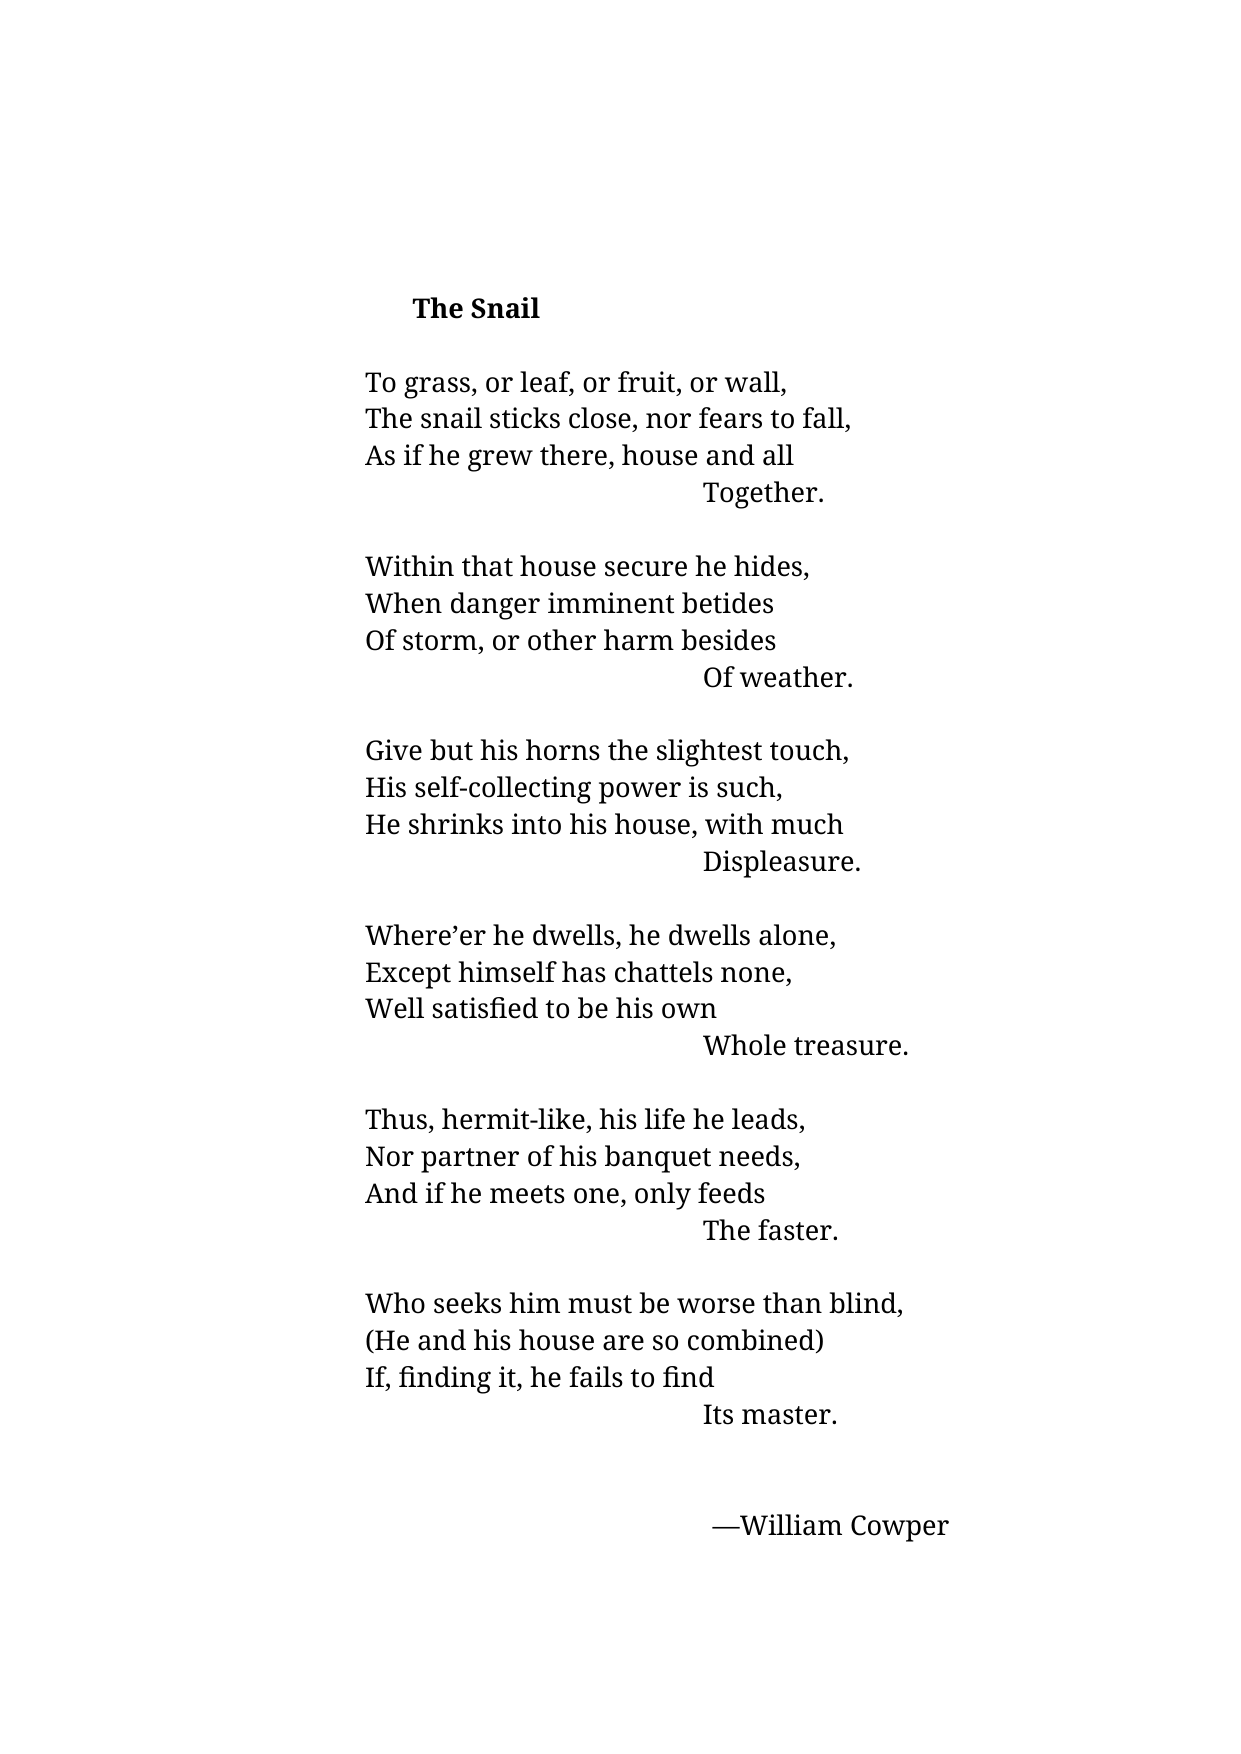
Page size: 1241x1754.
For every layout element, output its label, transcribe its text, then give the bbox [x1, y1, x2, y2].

text Of weather. [365, 658, 1053, 695]
text He shrinks into his house, with much [365, 806, 1053, 842]
text Except himself has chattels none, [365, 953, 1053, 990]
text The Snail [365, 289, 1053, 326]
text —William Cowper [365, 1506, 1053, 1543]
text Displeasure. [365, 842, 1053, 879]
text Nor partner of his banquet needs, [365, 1137, 1053, 1174]
text As if he grew there, house and all [365, 437, 1053, 474]
text To grass, or leaf, or fruit, or wall, [365, 363, 1053, 400]
text (He and his house are so combined) [365, 1322, 1053, 1359]
text Well satisfied to be his own [365, 990, 1053, 1027]
text If, finding it, he fails to find [365, 1359, 1053, 1396]
text Give but his horns the slightest touch, [365, 732, 1053, 769]
text Who seeks him must be worse than blind, [365, 1285, 1053, 1322]
text Thus, hermit-like, his life he leads, [365, 1101, 1053, 1137]
text The snail sticks close, nor fears to fall, [365, 400, 1053, 437]
text The faster. [365, 1211, 1053, 1248]
text Its master. [365, 1396, 1053, 1432]
text Together. [365, 474, 1053, 511]
text Of storm, or other harm besides [365, 621, 1053, 658]
text When danger imminent betides [365, 584, 1053, 621]
text Where’er he dwells, he dwells alone, [365, 916, 1053, 953]
text Within that house secure he hides, [365, 547, 1053, 584]
text And if he meets one, only feeds [365, 1174, 1053, 1211]
text Whole treasure. [365, 1027, 1053, 1064]
text His self-collecting power is such, [365, 769, 1053, 806]
